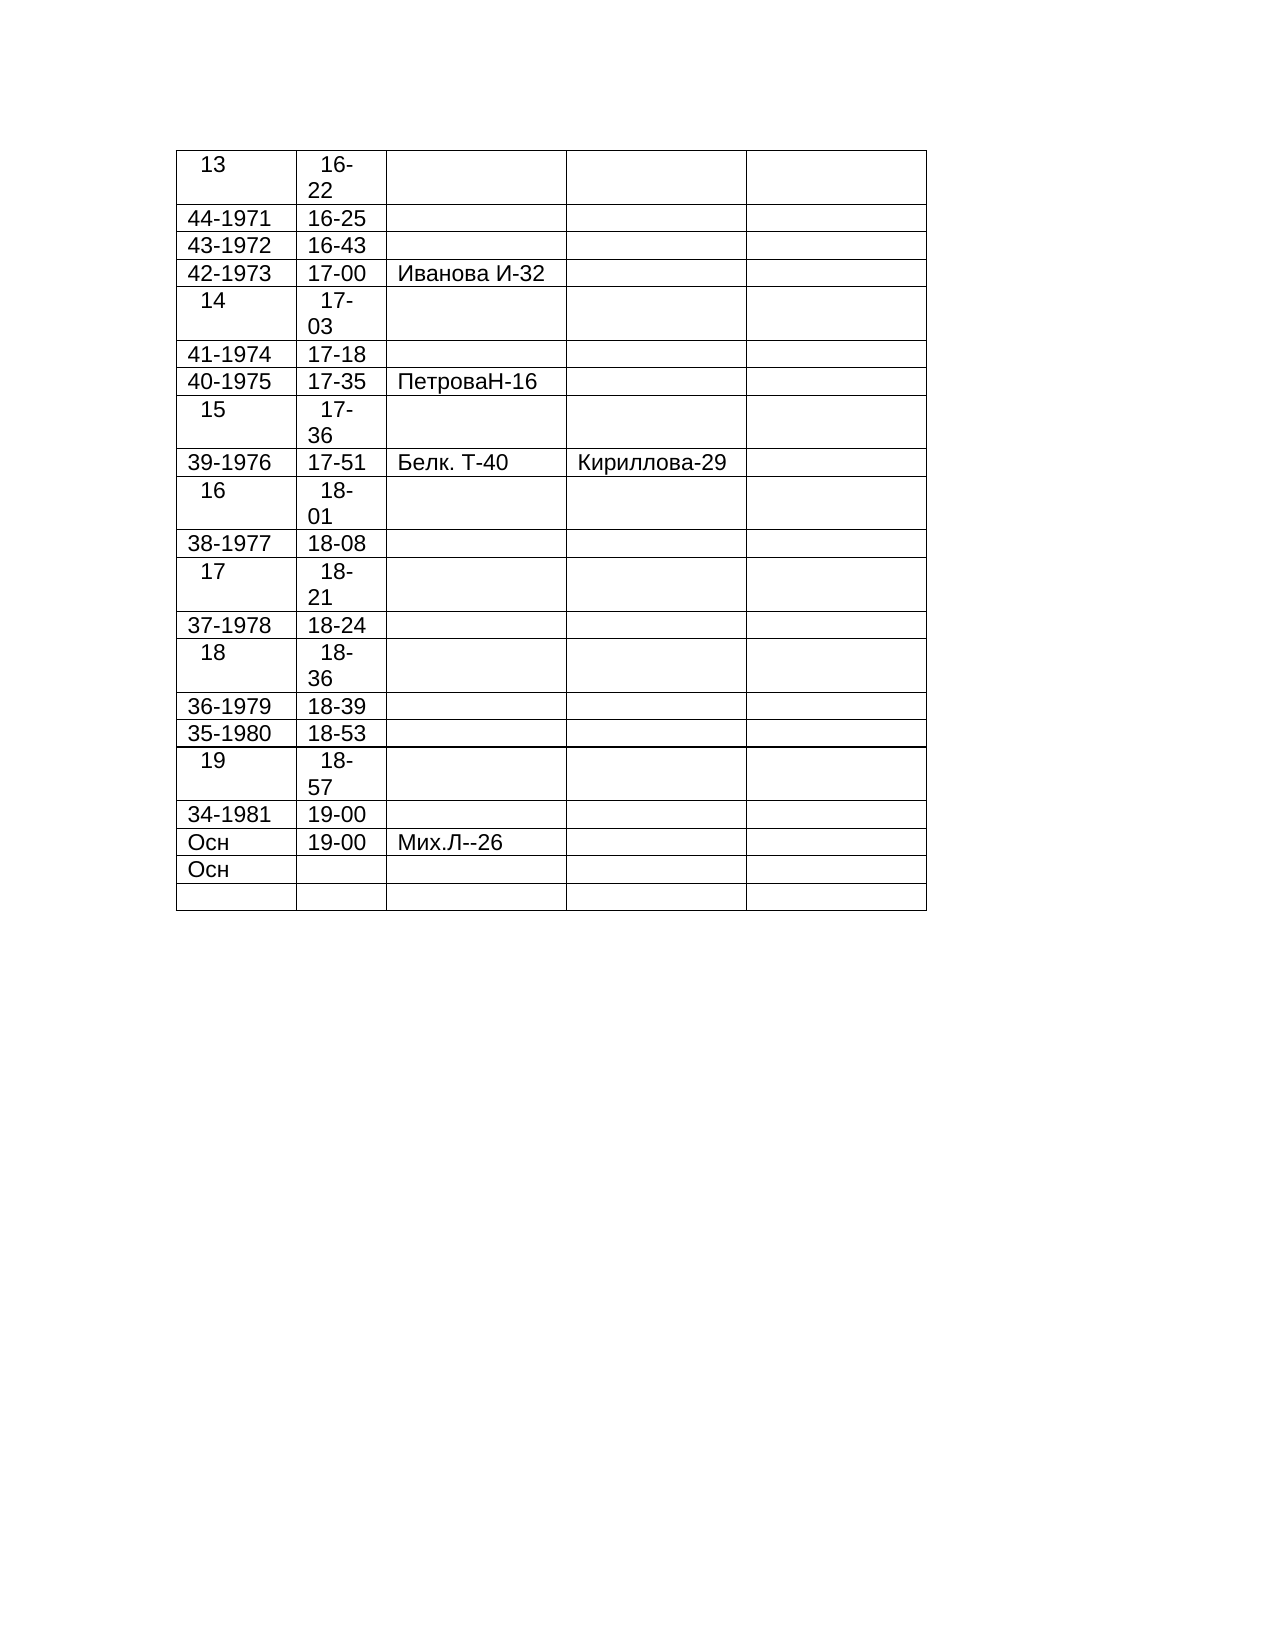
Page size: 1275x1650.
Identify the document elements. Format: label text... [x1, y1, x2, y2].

table_cell [567, 368, 746, 394]
table_cell [387, 477, 566, 529]
table_cell [567, 205, 746, 231]
table_cell ПетроваН-16 [387, 368, 566, 394]
table_cell [747, 829, 926, 855]
table_cell [747, 720, 926, 746]
table_cell 17 [177, 558, 296, 611]
table_cell 18-53 [297, 720, 386, 746]
table_cell [567, 477, 746, 529]
table_cell [297, 856, 386, 882]
table_cell 15 [177, 396, 296, 448]
table_cell [567, 530, 746, 557]
table_cell [567, 693, 746, 719]
table_cell 19 [177, 748, 296, 800]
table_cell [747, 801, 926, 828]
table_cell [387, 856, 566, 882]
table_cell [567, 720, 746, 746]
table_cell 18-57 [297, 748, 386, 800]
table_cell [567, 341, 746, 367]
table_cell 17-18 [297, 341, 386, 367]
table_cell 37-1978 [177, 612, 296, 638]
table_cell [567, 639, 746, 692]
table_cell 16 [177, 477, 296, 529]
table_cell Мих.Л--26 [387, 829, 566, 855]
table_cell [747, 558, 926, 611]
table_cell [747, 530, 926, 557]
table_cell [747, 884, 926, 910]
table_cell [747, 205, 926, 231]
table_cell [747, 151, 926, 204]
table_cell 42-1973 [177, 260, 296, 286]
table_cell [297, 884, 386, 910]
table_cell 13 [177, 151, 296, 204]
table_cell 17-36 [297, 396, 386, 448]
table_cell [177, 884, 296, 910]
table_cell [387, 748, 566, 800]
table_cell [387, 801, 566, 828]
table_cell [387, 884, 566, 910]
table_cell [567, 801, 746, 828]
table_cell [747, 368, 926, 394]
table_cell [387, 341, 566, 367]
table_cell [747, 396, 926, 448]
table_cell [567, 232, 746, 258]
table_cell [387, 151, 566, 204]
table_cell 18-08 [297, 530, 386, 557]
table_cell [747, 693, 926, 719]
table_cell [567, 287, 746, 340]
table_cell 18-21 [297, 558, 386, 611]
table_cell [567, 151, 746, 204]
table_cell [387, 205, 566, 231]
table_cell [747, 260, 926, 286]
table_cell 18-39 [297, 693, 386, 719]
table_cell [387, 396, 566, 448]
table_cell 16-25 [297, 205, 386, 231]
table_cell 16-22 [297, 151, 386, 204]
table_cell [747, 477, 926, 529]
table_cell 44-1971 [177, 205, 296, 231]
table_cell 41-1974 [177, 341, 296, 367]
table_cell Осн [177, 856, 296, 882]
table_cell [567, 260, 746, 286]
table_cell Кириллова-29 [567, 449, 746, 476]
table_cell 39-1976 [177, 449, 296, 476]
table_cell 38-1977 [177, 530, 296, 557]
table_cell 36-1979 [177, 693, 296, 719]
table_cell [747, 341, 926, 367]
table_cell 40-1975 [177, 368, 296, 394]
table_cell [747, 639, 926, 692]
table_cell [747, 748, 926, 800]
table_cell [567, 748, 746, 800]
table_cell [567, 829, 746, 855]
table_cell [567, 396, 746, 448]
table_cell 17-00 [297, 260, 386, 286]
table_cell [387, 720, 566, 746]
table_cell [567, 856, 746, 882]
table_cell 18-36 [297, 639, 386, 692]
table_cell Иванова И-32 [387, 260, 566, 286]
table_cell [387, 530, 566, 557]
table_cell [747, 287, 926, 340]
table_cell 19-00 [297, 801, 386, 828]
table_cell 35-1980 [177, 720, 296, 746]
table_cell [387, 232, 566, 258]
table_cell [387, 287, 566, 340]
table_cell [387, 639, 566, 692]
table_cell [747, 232, 926, 258]
table_cell 18 [177, 639, 296, 692]
table_cell 18-24 [297, 612, 386, 638]
table_cell [567, 612, 746, 638]
table_cell 14 [177, 287, 296, 340]
table_cell Белк. Т-40 [387, 449, 566, 476]
table_cell [567, 884, 746, 910]
table_cell 34-1981 [177, 801, 296, 828]
table_cell [387, 693, 566, 719]
table_cell 17-35 [297, 368, 386, 394]
table_cell 16-43 [297, 232, 386, 258]
table_cell [387, 612, 566, 638]
table_cell 43-1972 [177, 232, 296, 258]
table_cell [747, 449, 926, 476]
table_cell 19-00 [297, 829, 386, 855]
table_cell [747, 612, 926, 638]
table_cell [387, 558, 566, 611]
table_cell 18-01 [297, 477, 386, 529]
table_cell [747, 856, 926, 882]
table_cell 17-51 [297, 449, 386, 476]
table_cell 17-03 [297, 287, 386, 340]
table_cell Осн [177, 829, 296, 855]
table_cell [567, 558, 746, 611]
